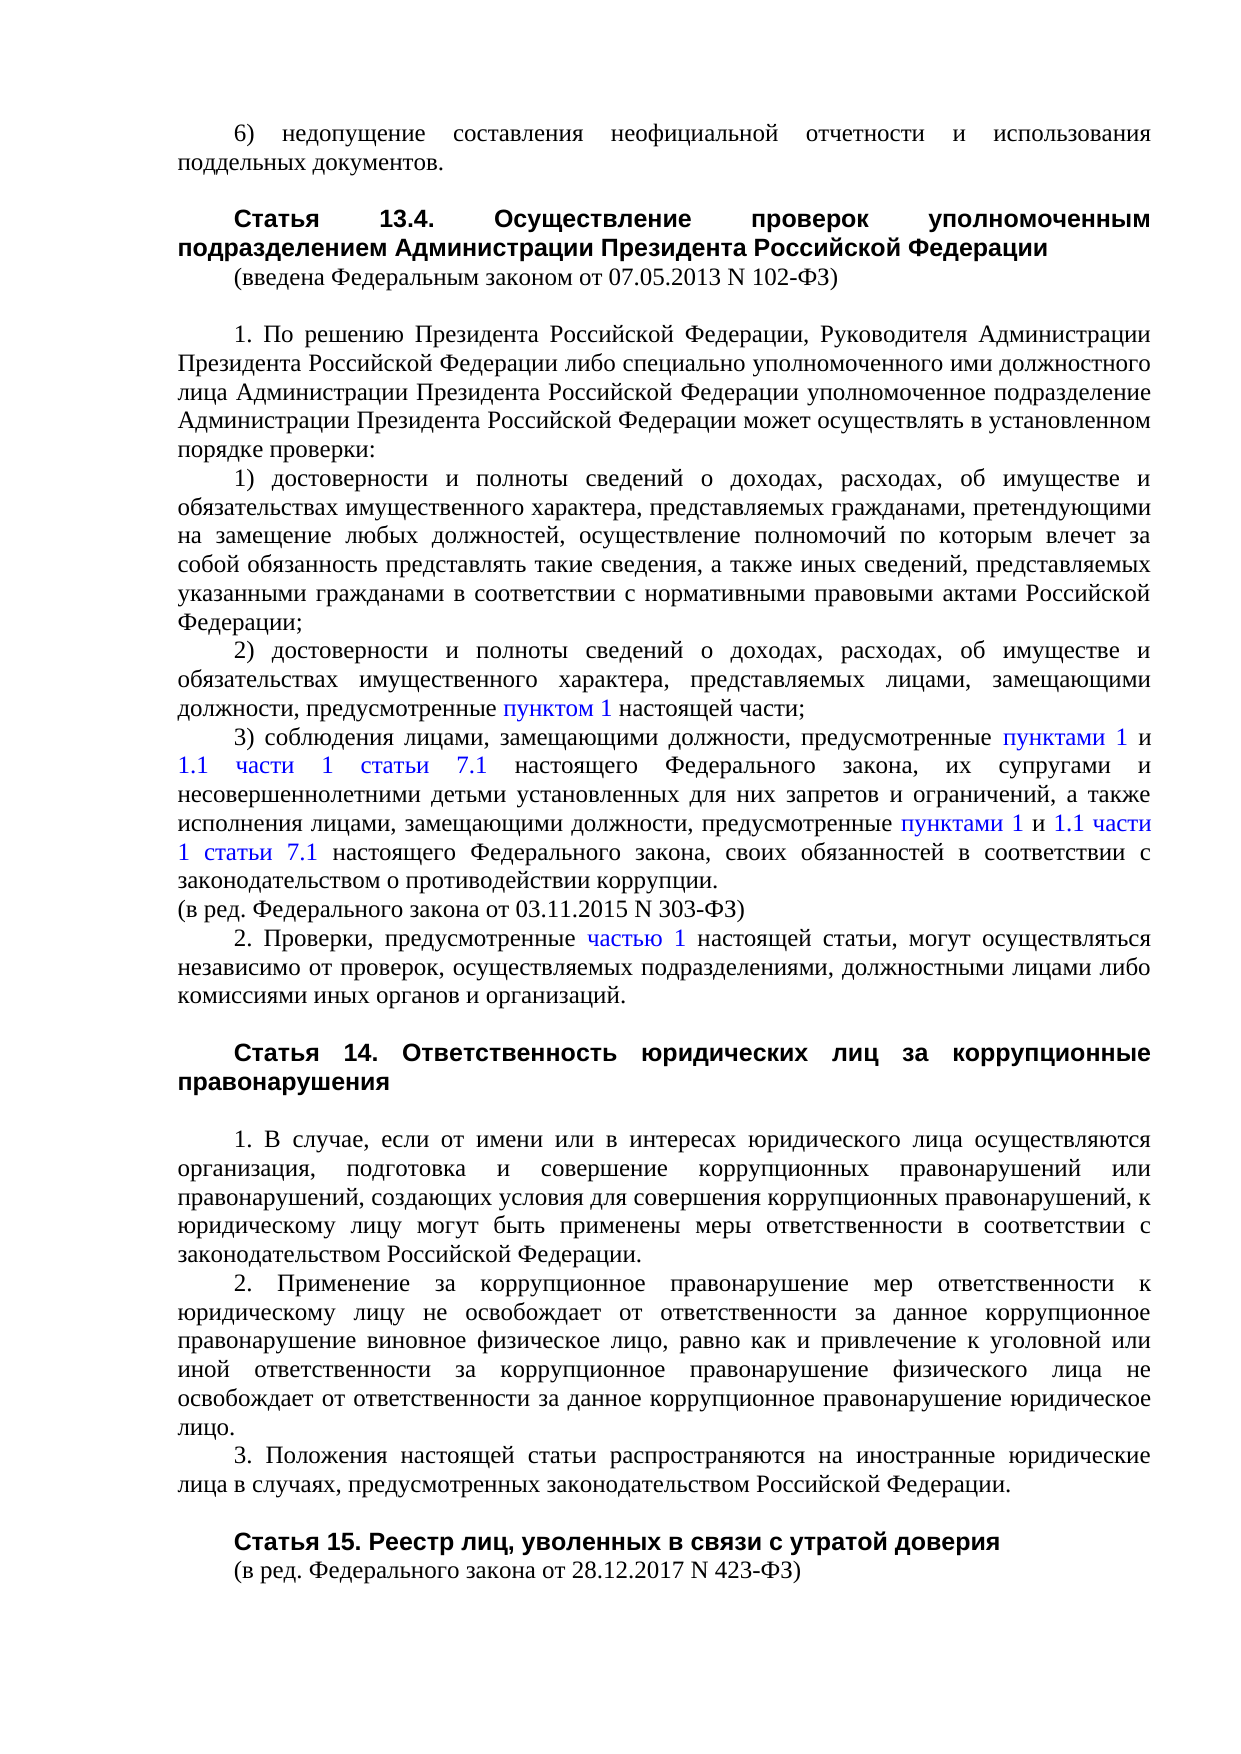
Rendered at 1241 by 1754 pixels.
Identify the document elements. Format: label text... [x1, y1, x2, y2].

text Статья 14. Ответственность юридических лиц за коррупционные правонарушения [177, 1038, 1152, 1096]
text 2. Проверки, предусмотренные частью 1 настоящей статьи, могут осуществляться независимо от проверок, осуществляемых подразделениями, должностными лицами либо комиссиями иных органов и организаций. [177, 923, 1152, 1009]
text Статья 15. Реестр лиц, уволенных в связи с утратой доверия [177, 1527, 1152, 1556]
text Статья 13.4. Осуществление проверок уполномоченным подразделением Администрации Президента Российской Федерации [177, 204, 1152, 262]
text (в ред. Федерального закона от 28.12.2017 N 423-ФЗ) [177, 1556, 1152, 1584]
text 1. По решению Президента Российской Федерации, Руководителя Администрации Президента Российской Федерации либо специально уполномоченного ими должностного лица Администрации Президента Российской Федерации уполномоченное подразделение Администрации Президента Российской Федерации может осуществлять в установленном порядке проверки: [177, 319, 1152, 463]
text 3) соблюдения лицами, замещающими должности, предусмотренные пунктами 1 и 1.1 части 1 статьи 7.1 настоящего Федерального закона, их супругами и несовершеннолетними детьми установленных для них запретов и ограничений, а также исполнения лицами, замещающими должности, предусмотренные пунктами 1 и 1.1 части 1 статьи 7.1 настоящего Федерального закона, своих обязанностей в соответствии с законодательством о противодействии коррупции. [177, 722, 1152, 894]
text 6) недопущение составления неофициальной отчетности и использования поддельных документов. [177, 118, 1152, 176]
text 1. В случае, если от имени или в интересах юридического лица осуществляются организация, подготовка и совершение коррупционных правонарушений или правонарушений, создающих условия для совершения коррупционных правонарушений, к юридическому лицу могут быть применены меры ответственности в соответствии с законодательством Российской Федерации. [177, 1124, 1152, 1268]
text (в ред. Федерального закона от 03.11.2015 N 303-ФЗ) [177, 894, 1152, 923]
text 3. Положения настоящей статьи распространяются на иностранные юридические лица в случаях, предусмотренных законодательством Российской Федерации. [177, 1441, 1152, 1498]
text 2) достоверности и полноты сведений о доходах, расходах, об имуществе и обязательствах имущественного характера, представляемых лицами, замещающими должности, предусмотренные пунктом 1 настоящей части; [177, 636, 1152, 722]
text 2. Применение за коррупционное правонарушение мер ответственности к юридическому лицу не освобождает от ответственности за данное коррупционное правонарушение виновное физическое лицо, равно как и привлечение к уголовной или иной ответственности за коррупционное правонарушение физического лица не освобождает от ответственности за данное коррупционное правонарушение юридическое лицо. [177, 1268, 1152, 1441]
text (введена Федеральным законом от 07.05.2013 N 102-ФЗ) [177, 262, 1152, 291]
text 1) достоверности и полноты сведений о доходах, расходах, об имуществе и обязательствах имущественного характера, представляемых гражданами, претендующими на замещение любых должностей, осуществление полномочий по которым влечет за собой обязанность представлять такие сведения, а также иных сведений, представляемых указанными гражданами в соответствии с нормативными правовыми актами Российской Федерации; [177, 463, 1152, 636]
